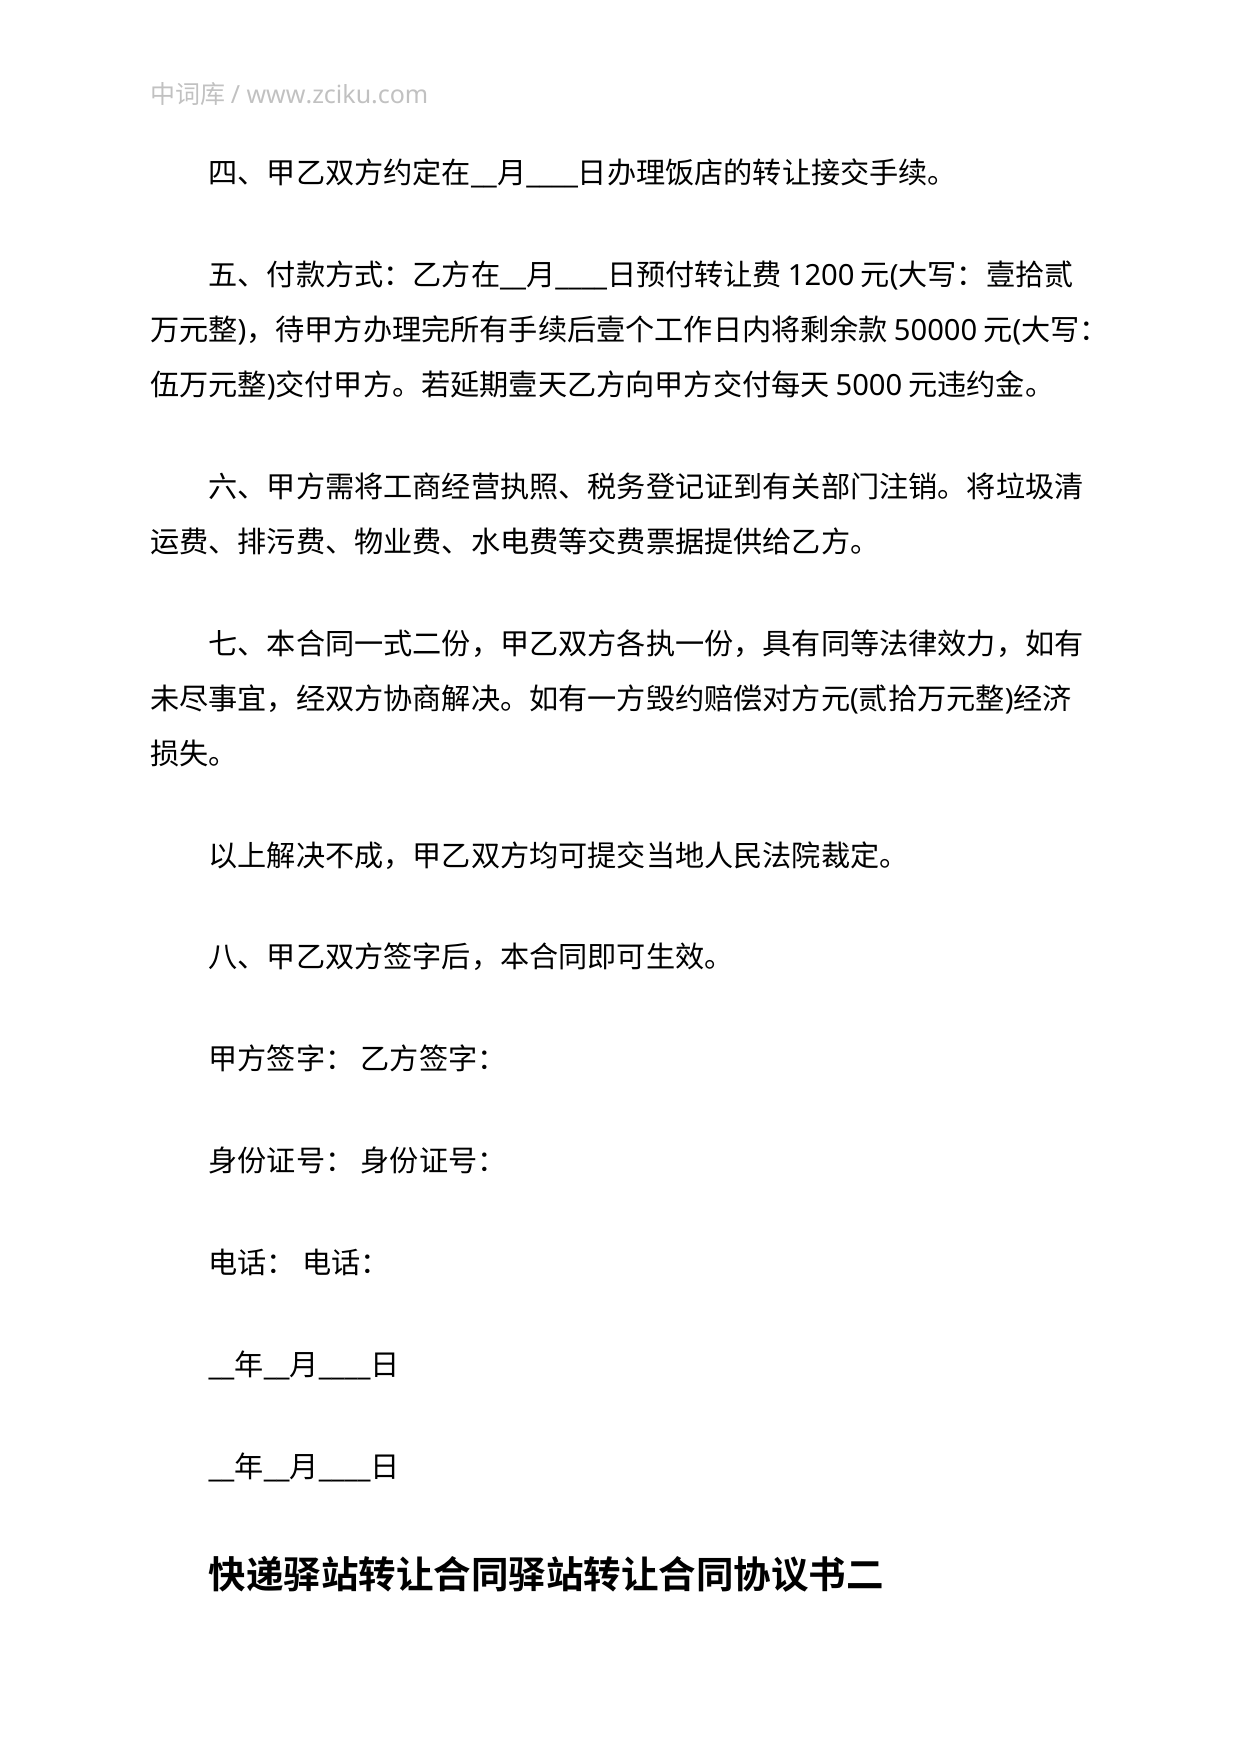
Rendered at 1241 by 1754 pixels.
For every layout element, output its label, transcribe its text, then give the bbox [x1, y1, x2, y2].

text 四、甲乙双方约定在__月____日办理饭店的转让接交手续。 [150, 150, 1090, 192]
text 快递驿站转让合同驿站转让合同协议书二 [150, 1545, 1090, 1599]
text 六、甲方需将工商经营执照、税务登记证到有关部门注销。将垃圾清运费、排污费、物业费、水电费等交费票据提供给乙方。 [150, 464, 1090, 561]
text 以上解决不成，甲乙双方均可提交当地人民法院裁定。 [150, 832, 1090, 874]
text 甲方签字： 乙方签字： [150, 1036, 1090, 1078]
text __年__月____日 [150, 1341, 1090, 1383]
text 七、本合同一式二份，甲乙双方各执一份，具有同等法律效力，如有未尽事宜，经双方协商解决。如有一方毁约赔偿对方元(贰拾万元整)经济损失。 [150, 621, 1090, 773]
text 八、甲乙双方签字后，本合同即可生效。 [150, 934, 1090, 976]
text __年__月____日 [150, 1443, 1090, 1486]
text 身份证号： 身份证号： [150, 1138, 1090, 1180]
text 电话： 电话： [150, 1239, 1090, 1282]
text 五、付款方式：乙方在__月____日预付转让费1200元(大写：壹拾贰万元整)，待甲方办理完所有手续后壹个工作日内将剩余款50000元(大写：伍万元整)交付甲方。若延期壹天乙方向甲方交付每天5000元违约金。 [150, 252, 1090, 404]
